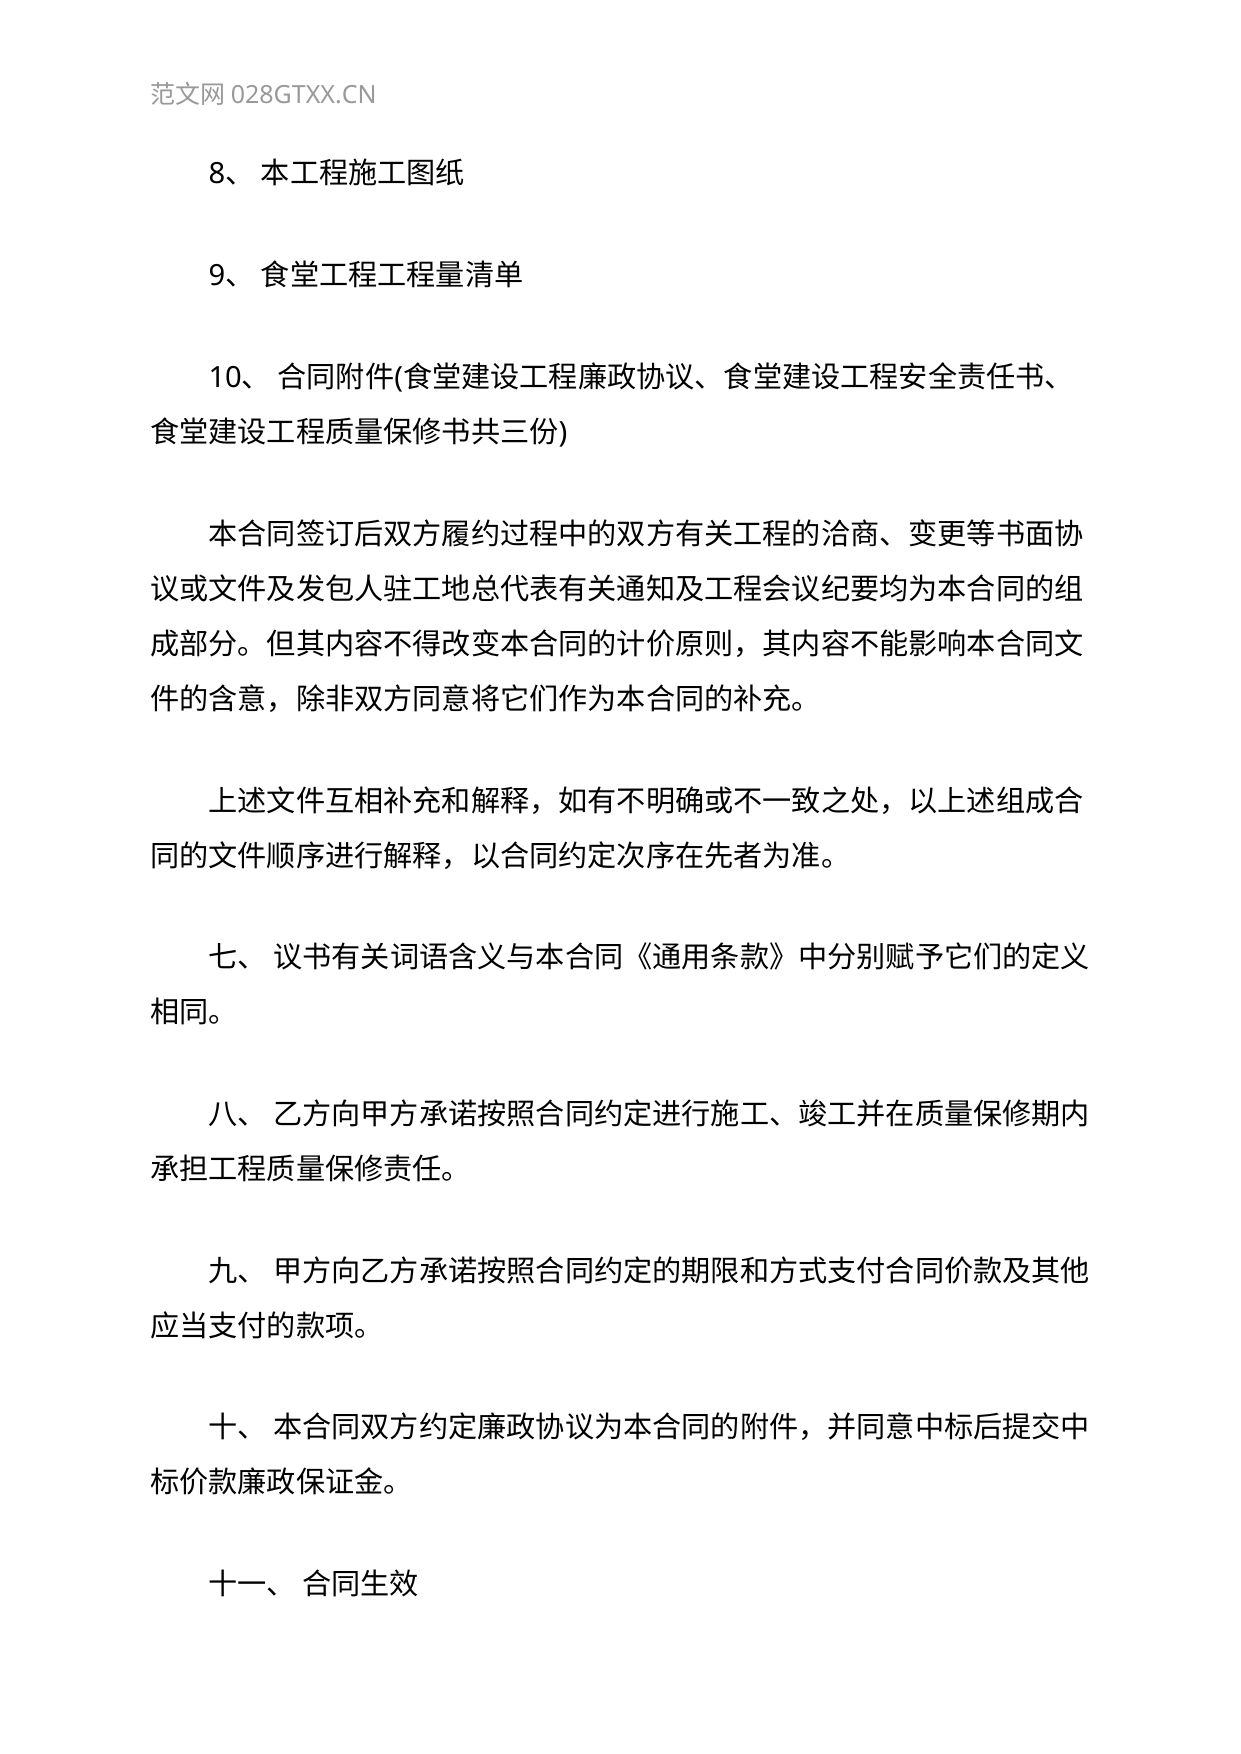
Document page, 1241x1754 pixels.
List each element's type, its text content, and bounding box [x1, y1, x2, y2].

text 八、 乙方向甲方承诺按照合同约定进行施工、竣工并在质量保修期内承担工程质量保修责任。 [150, 1091, 1090, 1188]
text 十、 本合同双方约定廉政协议为本合同的附件，并同意中标后提交中标价款廉政保证金。 [150, 1404, 1090, 1501]
text 9、 食堂工程工程量清单 [150, 252, 1090, 294]
text 上述文件互相补充和解释，如有不明确或不一致之处，以上述组成合同的文件顺序进行解释，以合同约定次序在先者为准。 [150, 777, 1090, 874]
text 七、 议书有关词语含义与本合同《通用条款》中分别赋予它们的定义相同。 [150, 934, 1090, 1031]
text 本合同签订后双方履约过程中的双方有关工程的洽商、变更等书面协议或文件及发包人驻工地总代表有关通知及工程会议纪要均为本合同的组成部分。但其内容不得改变本合同的计价原则，其内容不能影响本合同文件的含意，除非双方同意将它们作为本合同的补充。 [150, 511, 1090, 718]
text 九、 甲方向乙方承诺按照合同约定的期限和方式支付合同价款及其他应当支付的款项。 [150, 1247, 1090, 1344]
text 8、 本工程施工图纸 [150, 150, 1090, 192]
text 十一、 合同生效 [150, 1561, 1090, 1603]
text 10、 合同附件(食堂建设工程廉政协议、食堂建设工程安全责任书、食堂建设工程质量保修书共三份) [150, 354, 1090, 451]
